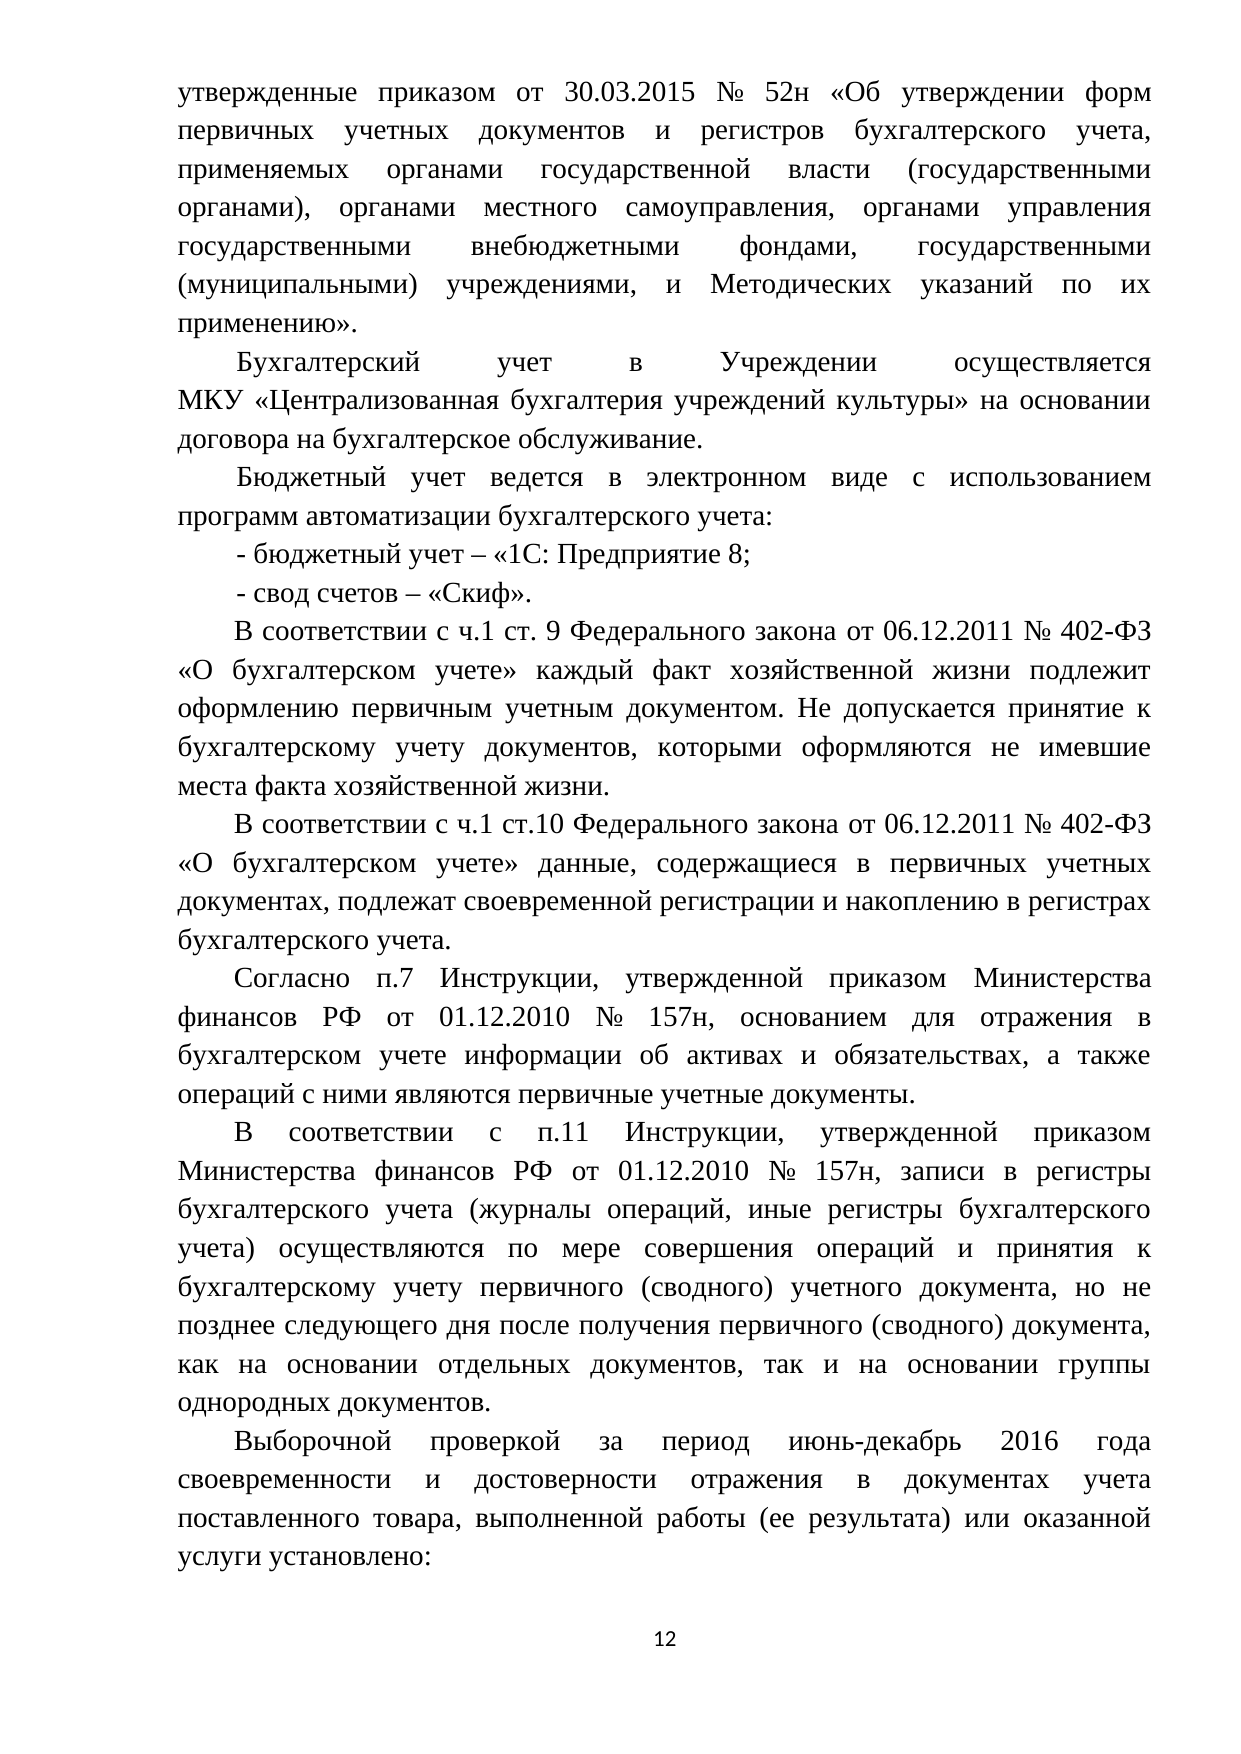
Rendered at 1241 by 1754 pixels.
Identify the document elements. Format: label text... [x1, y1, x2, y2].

text В соответствии с п.11 Инструкции, утвержденной приказом Министерства финансов РФ от 01.12.2010 № 157н, записи в регистры бухгалтерского учета (журналы операций, иные регистры бухгалтерского учета) осуществляются по мере совершения операций и принятия к бухгалтерскому учету первичного (сводного) учетного документа, но не позднее следующего дня после получения первичного (сводного) документа, как на основании отдельных документов, так и на основании группы однородных документов. [177, 1114, 1152, 1418]
text Бюджетный учет ведется в электронном виде с использованием программ автоматизации бухгалтерского учета: [177, 459, 1152, 531]
text Согласно п.7 Инструкции, утвержденной приказом Министерства финансов РФ от 01.12.2010 № 157н, основанием для отражения в бухгалтерском учете информации об активах и обязательствах, а также операций с ними являются первичные учетные документы. [177, 960, 1152, 1109]
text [177, 74, 1152, 339]
text В соответствии с ч.1 ст.10 Федерального закона от 06.12.2011 № 402-ФЗ «О бухгалтерском учете» данные, содержащиеся в первичных учетных документах, подлежат своевременной регистрации и накоплению в регистрах бухгалтерского учета. [177, 806, 1152, 955]
text - свод счетов – «Скиф». [177, 575, 1152, 608]
text В соответствии с ч.1 ст. 9 Федерального закона от 06.12.2011 № 402-ФЗ «О бухгалтерском учете» каждый факт хозяйственной жизни подлежит оформлению первичным учетным документом. Не допускается принятие к бухгалтерскому учету документов, которыми оформляются не имевшие места факта хозяйственной жизни. [177, 613, 1152, 801]
text - бюджетный учет – «1С: Предприятие 8; [177, 536, 1152, 570]
text Выборочной проверкой за период июнь-декабрь 2016 года своевременности и достоверности отражения в документах учета поставленного товара, выполненной работы (ее результата) или оказанной услуги установлено: [177, 1423, 1152, 1572]
text Бухгалтерский учет в Учреждении осуществляется МКУ «Централизованная бухгалтерия учреждений культуры» на основании договора на бухгалтерское обслуживание. [177, 344, 1152, 454]
